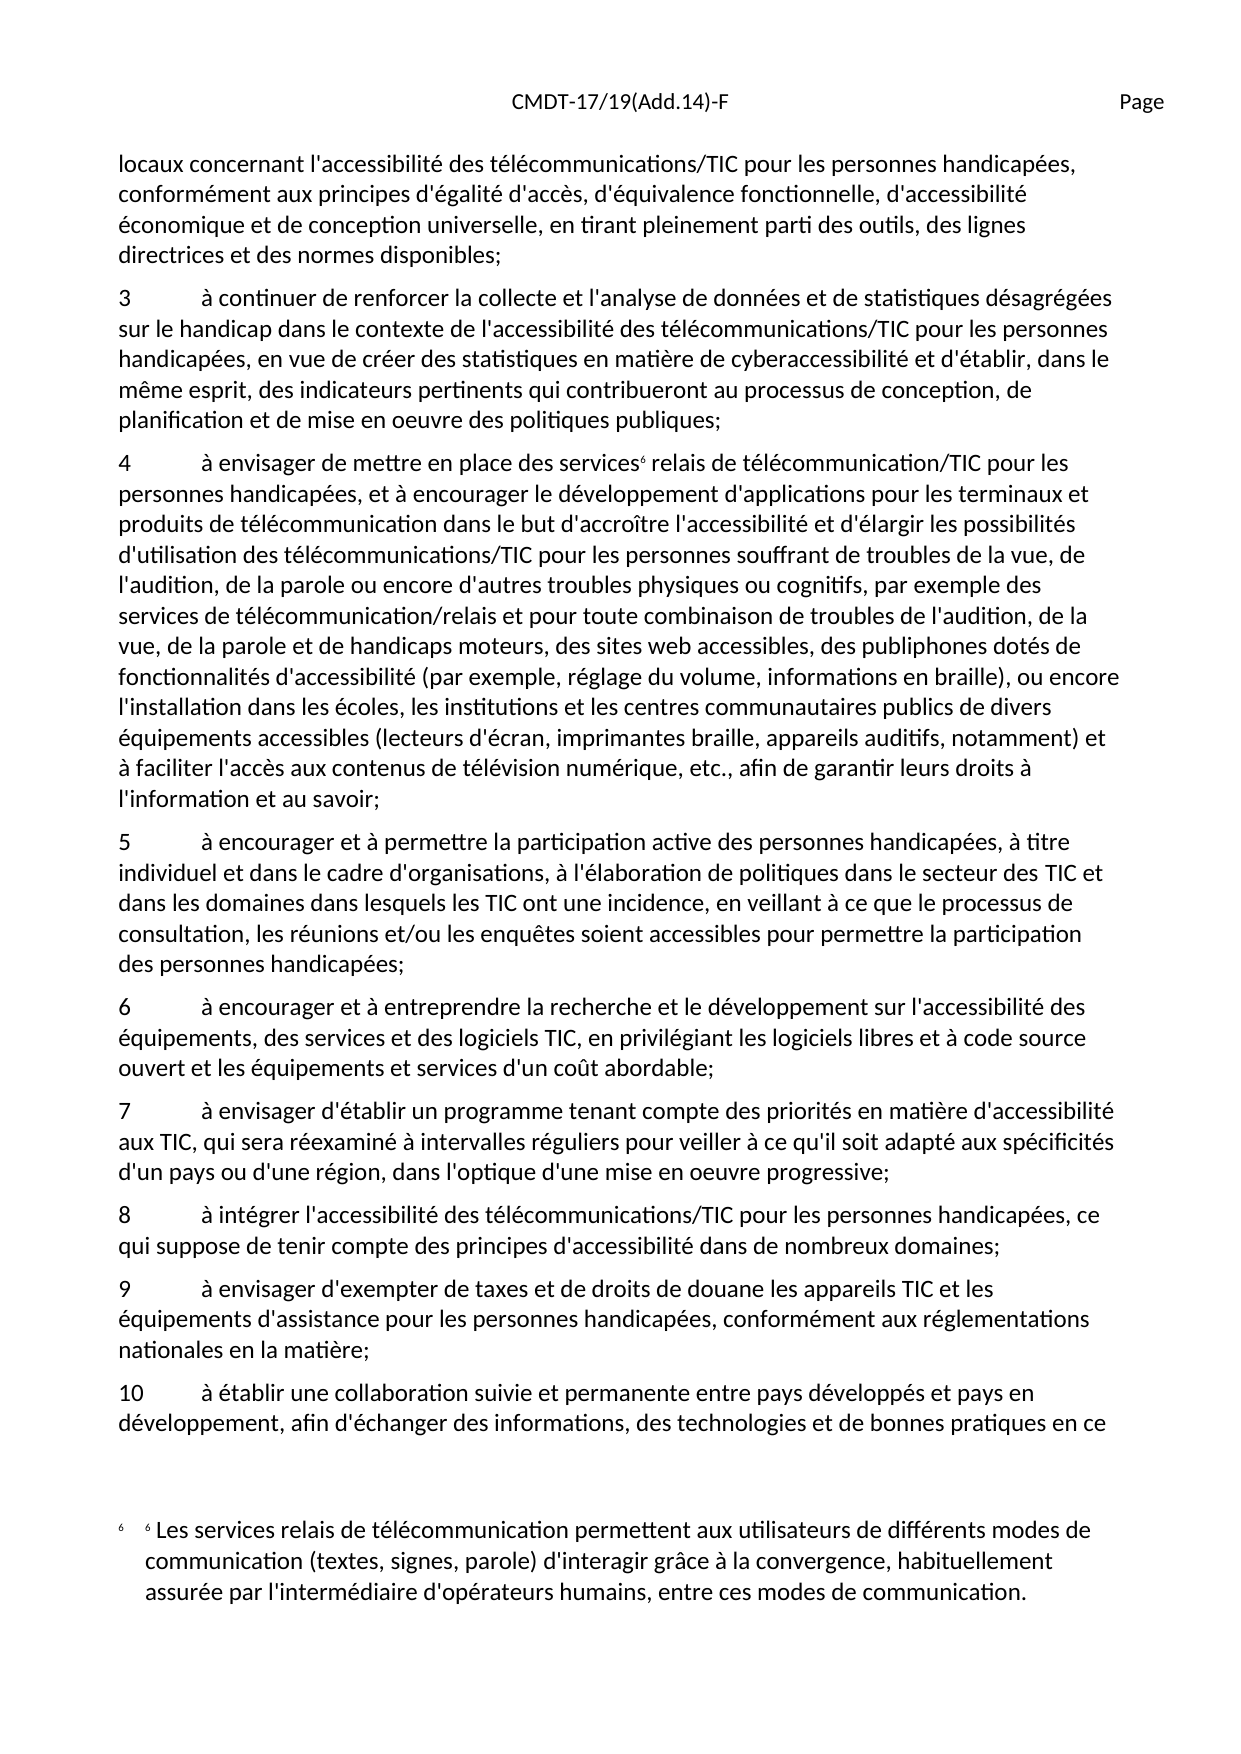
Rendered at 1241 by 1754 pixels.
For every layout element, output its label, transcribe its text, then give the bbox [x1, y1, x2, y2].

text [118, 148, 1122, 270]
text 5 à encourager et à permettre la participation active des personnes handicapées, à titre individuel et dans le cadre d'organisations, à l'élaboration de politiques dans le secteur des TIC et dans les domaines dans lesquels les TIC ont une incidence, en veillant à ce que le processus de consultation, les réunions et/ou les enquêtes soient accessibles pour permettre la participation des personnes handicapées; [118, 826, 1122, 979]
text 8 à intégrer l'accessibilité des télécommunications/TIC pour les personnes handicapées, ce qui suppose de tenir compte des principes d'accessibilité dans de nombreux domaines; [118, 1199, 1122, 1260]
text 6 à encourager et à entreprendre la recherche et le développement sur l'accessibilité des équipements, des services et des logiciels TIC, en privilégiant les logiciels libres et à code source ouvert et les équipements et services d'un coût abordable; [118, 991, 1122, 1083]
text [118, 1377, 1122, 1438]
text 3 à continuer de renforcer la collecte et l'analyse de données et de statistiques désagrégées sur le handicap dans le contexte de l'accessibilité des télécommunications/TIC pour les personnes handicapées, en vue de créer des statistiques en matière de cyberaccessibilité et d'établir, dans le même esprit, des indicateurs pertinents qui contribueront au processus de conception, de planification et de mise en oeuvre des politiques publiques; [118, 282, 1122, 435]
text 9 à envisager d'exempter de taxes et de droits de douane les appareils TIC et les équipements d'assistance pour les personnes handicapées, conformément aux réglementations nationales en la matière; [118, 1273, 1122, 1364]
text 7 à envisager d'établir un programme tenant compte des priorités en matière d'accessibilité aux TIC, qui sera réexaminé à intervalles réguliers pour veiller à ce qu'il soit adapté aux spécificités d'un pays ou d'une région, dans l'optique d'une mise en oeuvre progressive; [118, 1095, 1122, 1187]
text 4 à envisager de mettre en place des services6 relais de télécommunication/TIC pour les personnes handicapées, et à encourager le développement d'applications pour les terminaux et produits de télécommunication dans le but d'accroître l'accessibilité et d'élargir les possibilités d'utilisation des télécommunications/TIC pour les personnes souffrant de troubles de la vue, de l'audition, de la parole ou encore d'autres troubles physiques ou cognitifs, par exemple des services de télécommunication/relais et pour toute combinaison de troubles de l'audition, de la vue, de la parole et de handicaps moteurs, des sites web accessibles, des publiphones dotés de fonctionnalités d'accessibilité (par exemple, réglage du volume, informations en braille), ou encore l'installation dans les écoles, les institutions et les centres communautaires publics de divers équipements accessibles (lecteurs d'écran, imprimantes braille, appareils auditifs, notamment) et à faciliter l'accès aux contenus de télévision numérique, etc., afin de garantir leurs droits à l'information et au savoir; [118, 447, 1122, 814]
